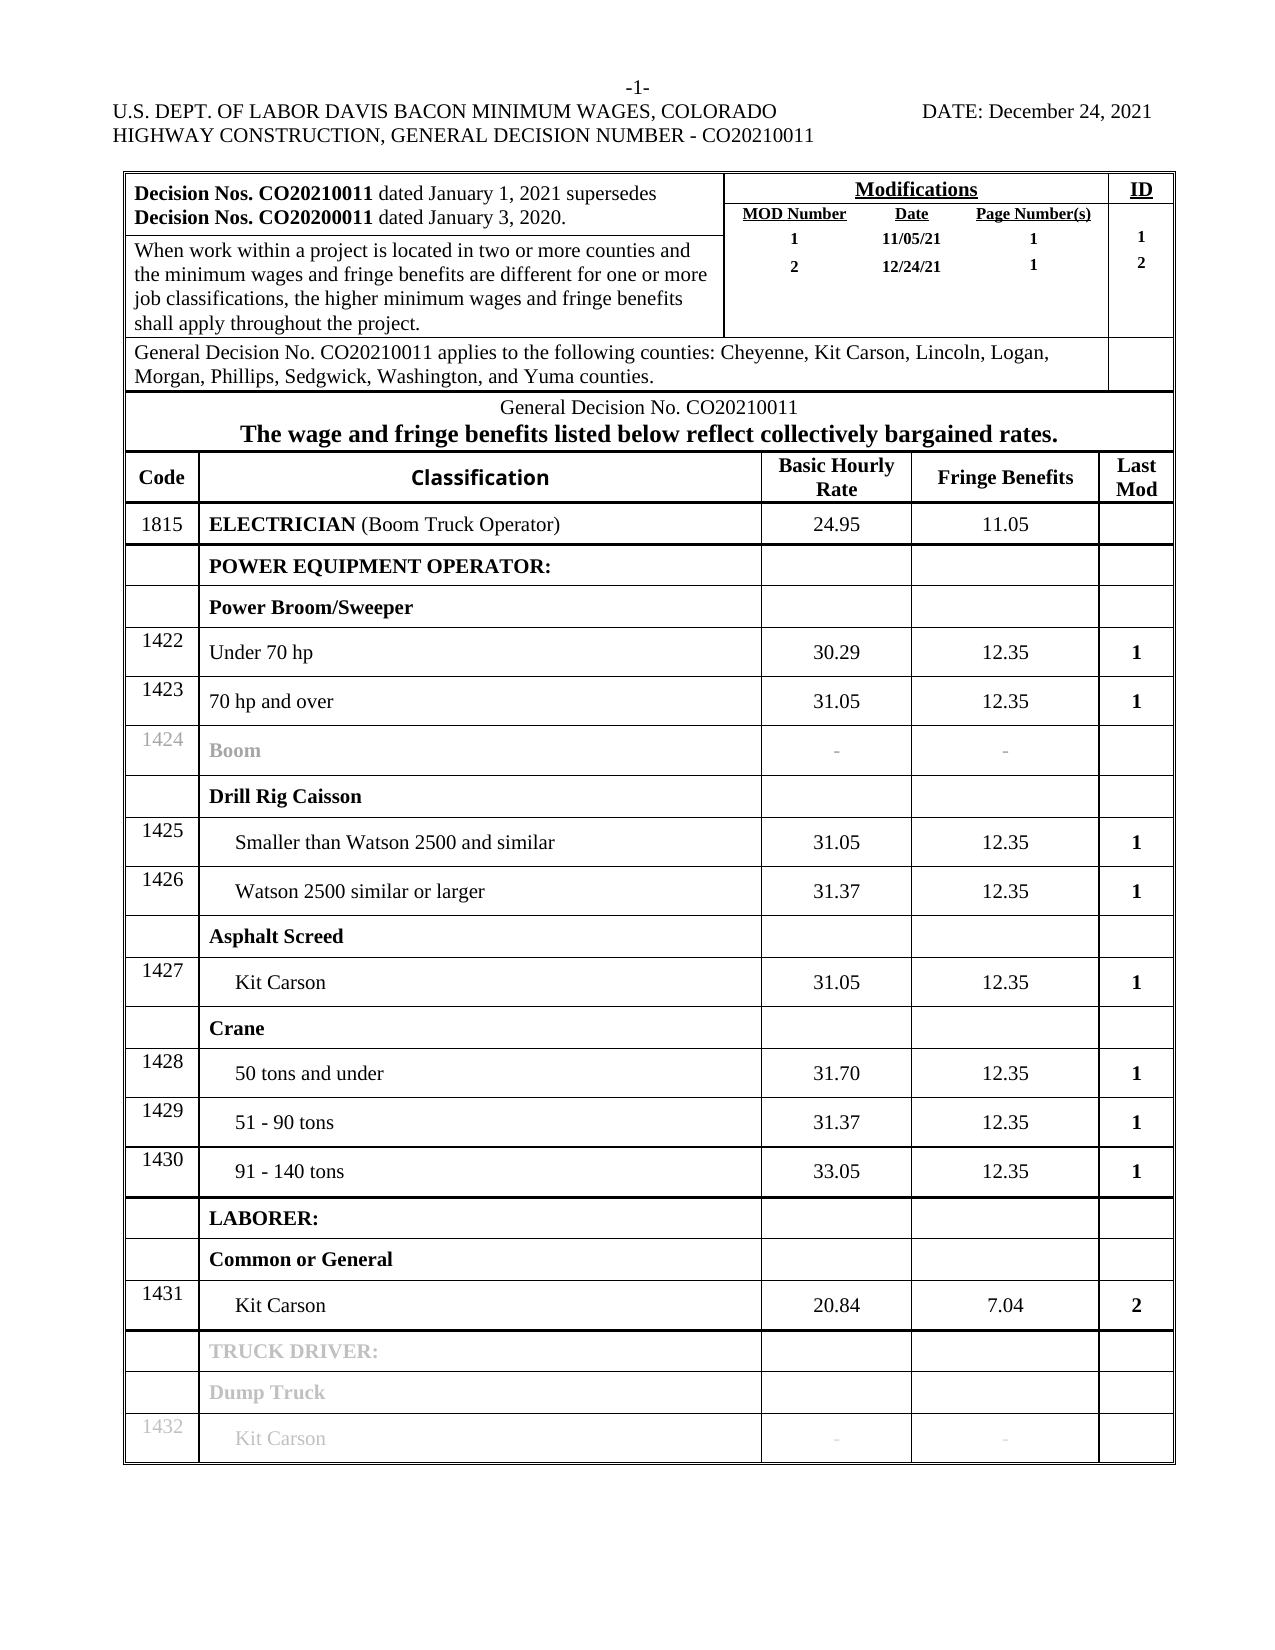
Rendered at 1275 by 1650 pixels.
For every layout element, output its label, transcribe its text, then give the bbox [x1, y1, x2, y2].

table_cell 1 [1100, 1049, 1173, 1097]
table_cell [1100, 1332, 1173, 1371]
table_cell [762, 1007, 911, 1048]
table_cell Common or General [200, 1239, 761, 1279]
table_cell [126, 1007, 198, 1048]
table_cell [126, 1239, 198, 1279]
table_cell [126, 916, 198, 957]
table_cell 2 [1100, 1281, 1173, 1329]
table_cell Kit Carson [200, 958, 761, 1006]
table_cell [126, 1281, 198, 1329]
table_header ID [1109, 174, 1173, 203]
table_cell [1100, 1372, 1173, 1413]
table_cell [126, 1414, 198, 1462]
table_cell [762, 776, 911, 817]
table_cell [126, 726, 198, 774]
table_cell 1 [1100, 1098, 1173, 1146]
table_cell When work within a project is located in two or more counties and the minimum wages and fringe benefits are different for one or more job classifications, the higher minimum wages and fringe benefits shall apply throughout the project. [126, 236, 723, 337]
table_cell [762, 1199, 911, 1237]
table_cell 12.35 [912, 628, 1098, 676]
table_cell 1 2 [1109, 204, 1173, 337]
table_cell Smaller than Watson 2500 and similar [200, 818, 761, 866]
table_cell [912, 1007, 1098, 1048]
table_cell Classification [200, 453, 761, 501]
table_cell [762, 916, 911, 957]
table_cell Basic Hourly Rate [762, 453, 911, 501]
table_cell Code [126, 453, 198, 501]
table_cell 31.37 [762, 867, 911, 915]
table_cell 31.05 [762, 677, 911, 725]
table_cell - [762, 726, 911, 774]
table_cell Date 11/05/21 12/24/21 [865, 204, 958, 337]
table_cell [1100, 776, 1173, 817]
table_cell [1109, 338, 1173, 390]
table_cell 50 tons and under [200, 1049, 761, 1097]
table_cell [126, 628, 198, 676]
table_cell General Decision No. CO20210011 The wage and fringe benefits listed below reflect collectively bargained rates. [126, 393, 1173, 450]
table_cell [126, 867, 198, 915]
table_cell [762, 546, 911, 585]
table_cell MOD Number 1 2 [725, 204, 865, 337]
table_cell 12.35 [912, 1148, 1098, 1196]
table_cell [912, 1372, 1098, 1413]
table_cell 31.05 [762, 818, 911, 866]
table_cell [912, 1239, 1098, 1279]
table_cell [762, 1372, 911, 1413]
table_cell Kit Carson [200, 1281, 761, 1329]
table_cell [126, 818, 198, 866]
table_cell [1100, 726, 1173, 774]
table_cell [912, 916, 1098, 957]
table_cell [762, 1332, 911, 1371]
table_cell [912, 1332, 1098, 1371]
table_cell 12.35 [912, 958, 1098, 1006]
table_cell Watson 2500 similar or larger [200, 867, 761, 915]
table_cell 30.29 [762, 628, 911, 676]
table_cell 1 [1100, 818, 1173, 866]
table_cell Crane [200, 1007, 761, 1048]
table_cell General Decision No. CO20210011 applies to the following counties: Cheyenne, Kit Carson, Lincoln, Logan, Morgan, Phillips, Sedgwick, Washington, and Yuma counties. [126, 338, 1108, 390]
table_cell 7.04 [912, 1281, 1098, 1329]
table_cell - [912, 1414, 1098, 1462]
table_cell [1100, 1007, 1173, 1048]
table_cell POWER EQUIPMENT OPERATOR: [200, 546, 761, 585]
table_cell [1100, 1239, 1173, 1279]
table_cell [126, 677, 198, 725]
table_cell [912, 546, 1098, 585]
table_cell Dump Truck [200, 1372, 761, 1413]
table_cell 1 [1100, 867, 1173, 915]
table_cell 12.35 [912, 1098, 1098, 1146]
table_cell 11.05 [912, 504, 1098, 543]
table_cell Boom [200, 726, 761, 774]
table_cell 12.35 [912, 818, 1098, 866]
table_cell 1815 [126, 504, 198, 543]
table_cell 33.05 [762, 1148, 911, 1196]
table_cell 70 hp and over [200, 677, 761, 725]
table_cell [912, 776, 1098, 817]
table_cell 31.70 [762, 1049, 911, 1097]
table_cell [126, 1199, 198, 1237]
table_cell [126, 586, 198, 627]
table_cell 12.35 [912, 1049, 1098, 1097]
table_cell LABORER: [200, 1199, 761, 1237]
table_cell 1 [1100, 1148, 1173, 1196]
table_cell [126, 1148, 198, 1196]
table_cell [762, 1239, 911, 1279]
table_cell [126, 1332, 198, 1371]
table_cell 51 - 90 tons [200, 1098, 761, 1146]
table_cell [126, 546, 198, 585]
table_cell [1100, 546, 1173, 585]
table_cell 31.37 [762, 1098, 911, 1146]
table_cell 24.95 [762, 504, 911, 543]
table_cell Drill Rig Caisson [200, 776, 761, 817]
table_cell 12.35 [912, 677, 1098, 725]
table_cell Asphalt Screed [200, 916, 761, 957]
table_cell 12.35 [912, 867, 1098, 915]
table_cell [126, 1372, 198, 1413]
table_cell - [762, 1414, 911, 1462]
table_cell [1100, 916, 1173, 957]
table_cell TRUCK DRIVER: [200, 1332, 761, 1371]
table_cell [912, 586, 1098, 627]
table_header Modifications [725, 174, 1108, 203]
table_cell [126, 958, 198, 1006]
table_cell [762, 586, 911, 627]
table_cell Last Mod [1100, 453, 1173, 501]
table_cell 91 - 140 tons [200, 1148, 761, 1196]
table_cell Kit Carson [200, 1414, 761, 1462]
table_cell [126, 1098, 198, 1146]
table_cell [126, 1049, 198, 1097]
table_cell 20.84 [762, 1281, 911, 1329]
table_cell [1100, 1199, 1173, 1237]
table_cell [1100, 504, 1173, 543]
table_cell ELECTRICIAN (Boom Truck Operator) [200, 504, 761, 543]
table_cell Fringe Benefits [912, 453, 1098, 501]
table_header Decision Nos. CO20210011 dated January 1, 2021 supersedes Decision Nos. CO20200011 dated January 3, 2020. [126, 174, 723, 235]
table_cell Power Broom/Sweeper [200, 586, 761, 627]
table_cell 1 [1100, 628, 1173, 676]
table_cell Under 70 hp [200, 628, 761, 676]
table_cell Page Number(s) 1 1 [958, 204, 1108, 337]
table_cell 1 [1100, 677, 1173, 725]
table_cell [126, 776, 198, 817]
table_cell [1100, 586, 1173, 627]
table_cell 31.05 [762, 958, 911, 1006]
table_cell - [912, 726, 1098, 774]
table_cell [1100, 1414, 1173, 1462]
table_cell [912, 1199, 1098, 1237]
table_cell 1 [1100, 958, 1173, 1006]
